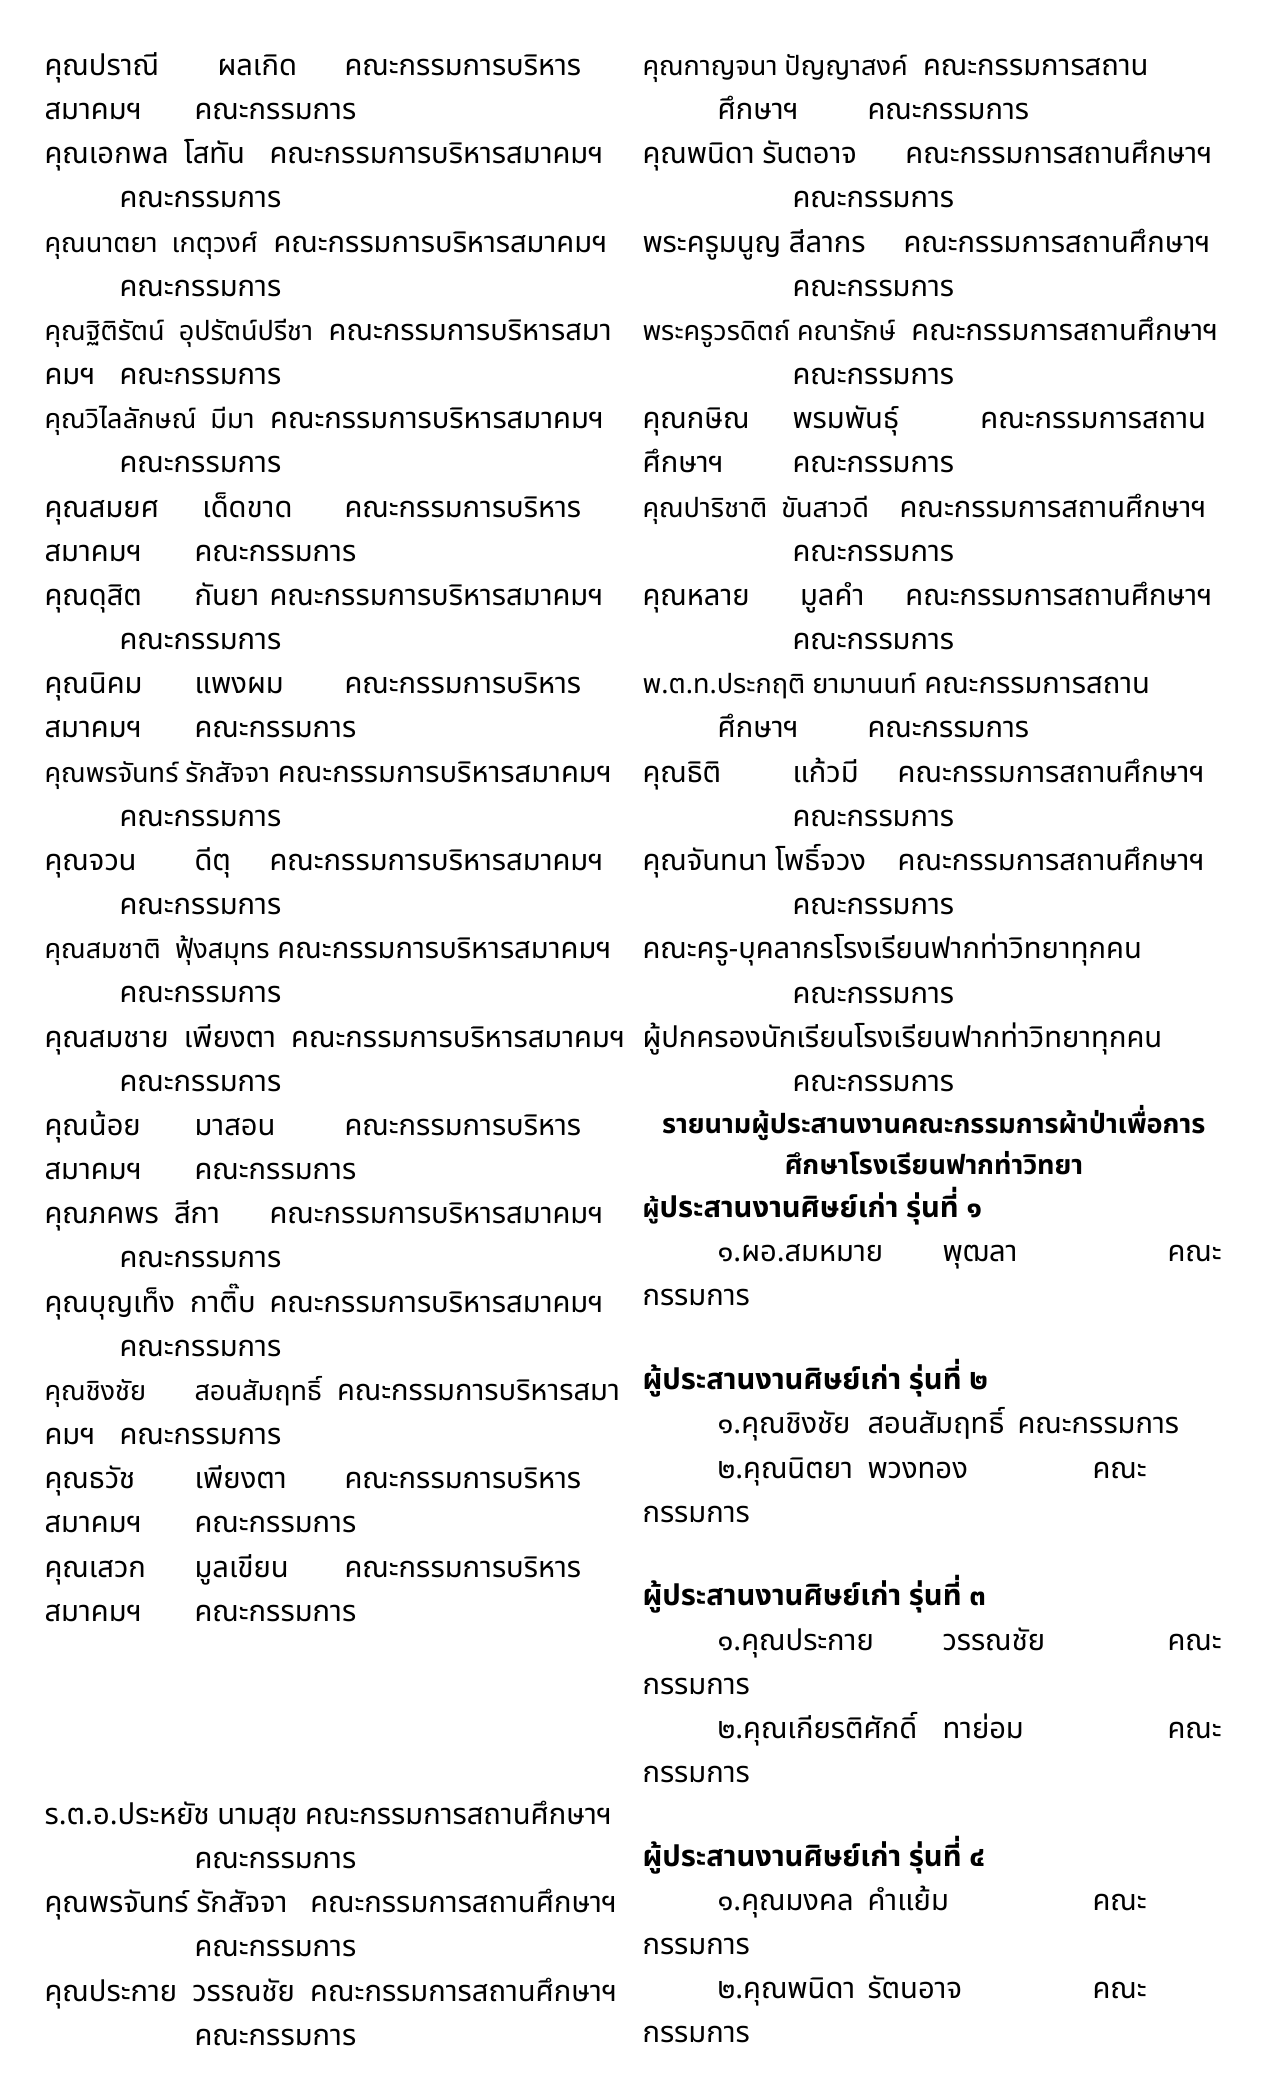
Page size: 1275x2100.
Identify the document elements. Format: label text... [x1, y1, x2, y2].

text พระครูวรดิตถ์ คณารักษ์ คณะกรรมการสถานศึกษาฯ คณะกรรมการ [642, 309, 1225, 398]
text คุณกาญจนา ปัญญาสงค์ คณะกรรมการสถานศึกษาฯ คณะกรรมการ [642, 44, 1225, 133]
text ผู้ปกครองนักเรียนโรงเรียนฟากท่าวิทยาทุกคน คณะกรรมการ [642, 1016, 1225, 1104]
text คุณจันทนา โพธิ์จวง คณะกรรมการสถานศึกษาฯ คณะกรรมการ [642, 839, 1225, 928]
text ร.ต.อ.ประหยัช นามสุข คณะกรรมการสถานศึกษาฯ คณะกรรมการ [44, 1793, 628, 1882]
text คุณจวน ดีตุ คณะกรรมการบริหารสมาคมฯ คณะกรรมการ [44, 839, 628, 928]
text ผู้ประสานงานศิษย์เก่า รุ่นที่ ๑ [642, 1186, 1225, 1231]
text คณะครู-บุคลากรโรงเรียนฟากท่าวิทยาทุกคน คณะกรรมการ [642, 928, 1225, 1016]
text ๑.คุณประกาย วรรณชัย คณะกรรมการ [642, 1619, 1225, 1707]
text คุณวิไลลักษณ์ มีมา คณะกรรมการบริหารสมาคมฯ คณะกรรมการ [44, 398, 628, 486]
text คุณบุญเท็ง กาติ๊บ คณะกรรมการบริหารสมาคมฯ คณะกรรมการ [44, 1281, 628, 1369]
text คุณสมชาติ ฟุ้งสมุทร คณะกรรมการบริหารสมาคมฯ คณะกรรมการ [44, 928, 628, 1016]
text ผู้ประสานงานศิษย์เก่า รุ่นที่ ๓ [642, 1575, 1225, 1619]
text พระครูมนูญ สีลากร คณะกรรมการสถานศึกษาฯ คณะกรรมการ [642, 221, 1225, 309]
text ๒.คุณพนิดา รัตนอาจ คณะกรรมการ [642, 1968, 1225, 2056]
text คุณเอกพล โสทัน คณะกรรมการบริหารสมาคมฯ คณะกรรมการ [44, 133, 628, 221]
text คุณภคพร สีกา คณะกรรมการบริหารสมาคมฯ คณะกรรมการ [44, 1193, 628, 1281]
text คุณชิงชัย สอนสัมฤทธิ์ คณะกรรมการบริหารสมาคมฯ คณะกรรมการ [44, 1369, 628, 1458]
text ๑.ผอ.สมหมาย พุฒลา คณะกรรมการ [642, 1231, 1225, 1319]
text คุณพรจันทร์ รักสัจจา คณะกรรมการบริหารสมาคมฯ คณะกรรมการ [44, 751, 628, 839]
text ผู้ประสานงานศิษย์เก่า รุ่นที่ ๒ [642, 1358, 1225, 1403]
text คุณหลาย มูลคำ คณะกรรมการสถานศึกษาฯ คณะกรรมการ [642, 574, 1225, 663]
text คุณพรจันทร์ รักสัจจา คณะกรรมการสถานศึกษาฯ คณะกรรมการ [44, 1882, 628, 1970]
text คุณพนิดา รันตอาจ คณะกรรมการสถานศึกษาฯ คณะกรรมการ [642, 133, 1225, 221]
text ๒.คุณเกียรติศักดิ์ ทาย่อม คณะกรรมการ [642, 1707, 1225, 1796]
text คุณประกาย วรรณชัย คณะกรรมการสถานศึกษาฯ คณะกรรมการ [44, 1970, 628, 2058]
text คุณสมยศ เด็ดขาด คณะกรรมการบริหารสมาคมฯ คณะกรรมการ [44, 486, 628, 574]
text คุณปราณี ผลเกิด คณะกรรมการบริหารสมาคมฯ คณะกรรมการ [44, 44, 628, 133]
text คุณน้อย มาสอน คณะกรรมการบริหารสมาคมฯ คณะกรรมการ [44, 1104, 628, 1193]
text คุณธิติ แก้วมี คณะกรรมการสถานศึกษาฯ คณะกรรมการ [642, 751, 1225, 839]
text ผู้ประสานงานศิษย์เก่า รุ่นที่ ๔ [642, 1835, 1225, 1879]
text คุณธวัช เพียงตา คณะกรรมการบริหารสมาคมฯ คณะกรรมการ [44, 1458, 628, 1546]
text ๑.คุณมงคล คำแย้ม คณะกรรมการ [642, 1879, 1225, 1968]
text คุณกษิณ พรมพันธุ์ คณะกรรมการสถานศึกษาฯ คณะกรรมการ [642, 398, 1225, 486]
text ๒.คุณนิตยา พวงทอง คณะกรรมการ [642, 1447, 1225, 1535]
text คุณนิคม แพงผม คณะกรรมการบริหารสมาคมฯ คณะกรรมการ [44, 663, 628, 751]
text รายนามผู้ประสานงานคณะกรรมการผ้าป่าเพื่อการศึกษาโรงเรียนฟากท่าวิทยา [642, 1104, 1225, 1186]
text คุณเสวก มูลเขียน คณะกรรมการบริหารสมาคมฯ คณะกรรมการ [44, 1546, 628, 1634]
text คุณนาตยา เกตุวงศ์ คณะกรรมการบริหารสมาคมฯ คณะกรรมการ [44, 221, 628, 309]
text ๑.คุณชิงชัย สอนสัมฤทธิ์ คณะกรรมการ [642, 1403, 1225, 1447]
text คุณฐิติรัตน์ อุปรัตน์ปรีชา คณะกรรมการบริหารสมาคมฯ คณะกรรมการ [44, 309, 628, 398]
text พ.ต.ท.ประกฤติ ยามานนท์ คณะกรรมการสถานศึกษาฯ คณะกรรมการ [642, 663, 1225, 751]
text คุณสมชาย เพียงตา คณะกรรมการบริหารสมาคมฯ คณะกรรมการ [44, 1016, 628, 1104]
text คุณดุสิต กันยา คณะกรรมการบริหารสมาคมฯ คณะกรรมการ [44, 574, 628, 663]
text คุณปาริชาติ ขันสาวดี คณะกรรมการสถานศึกษาฯ คณะกรรมการ [642, 486, 1225, 574]
